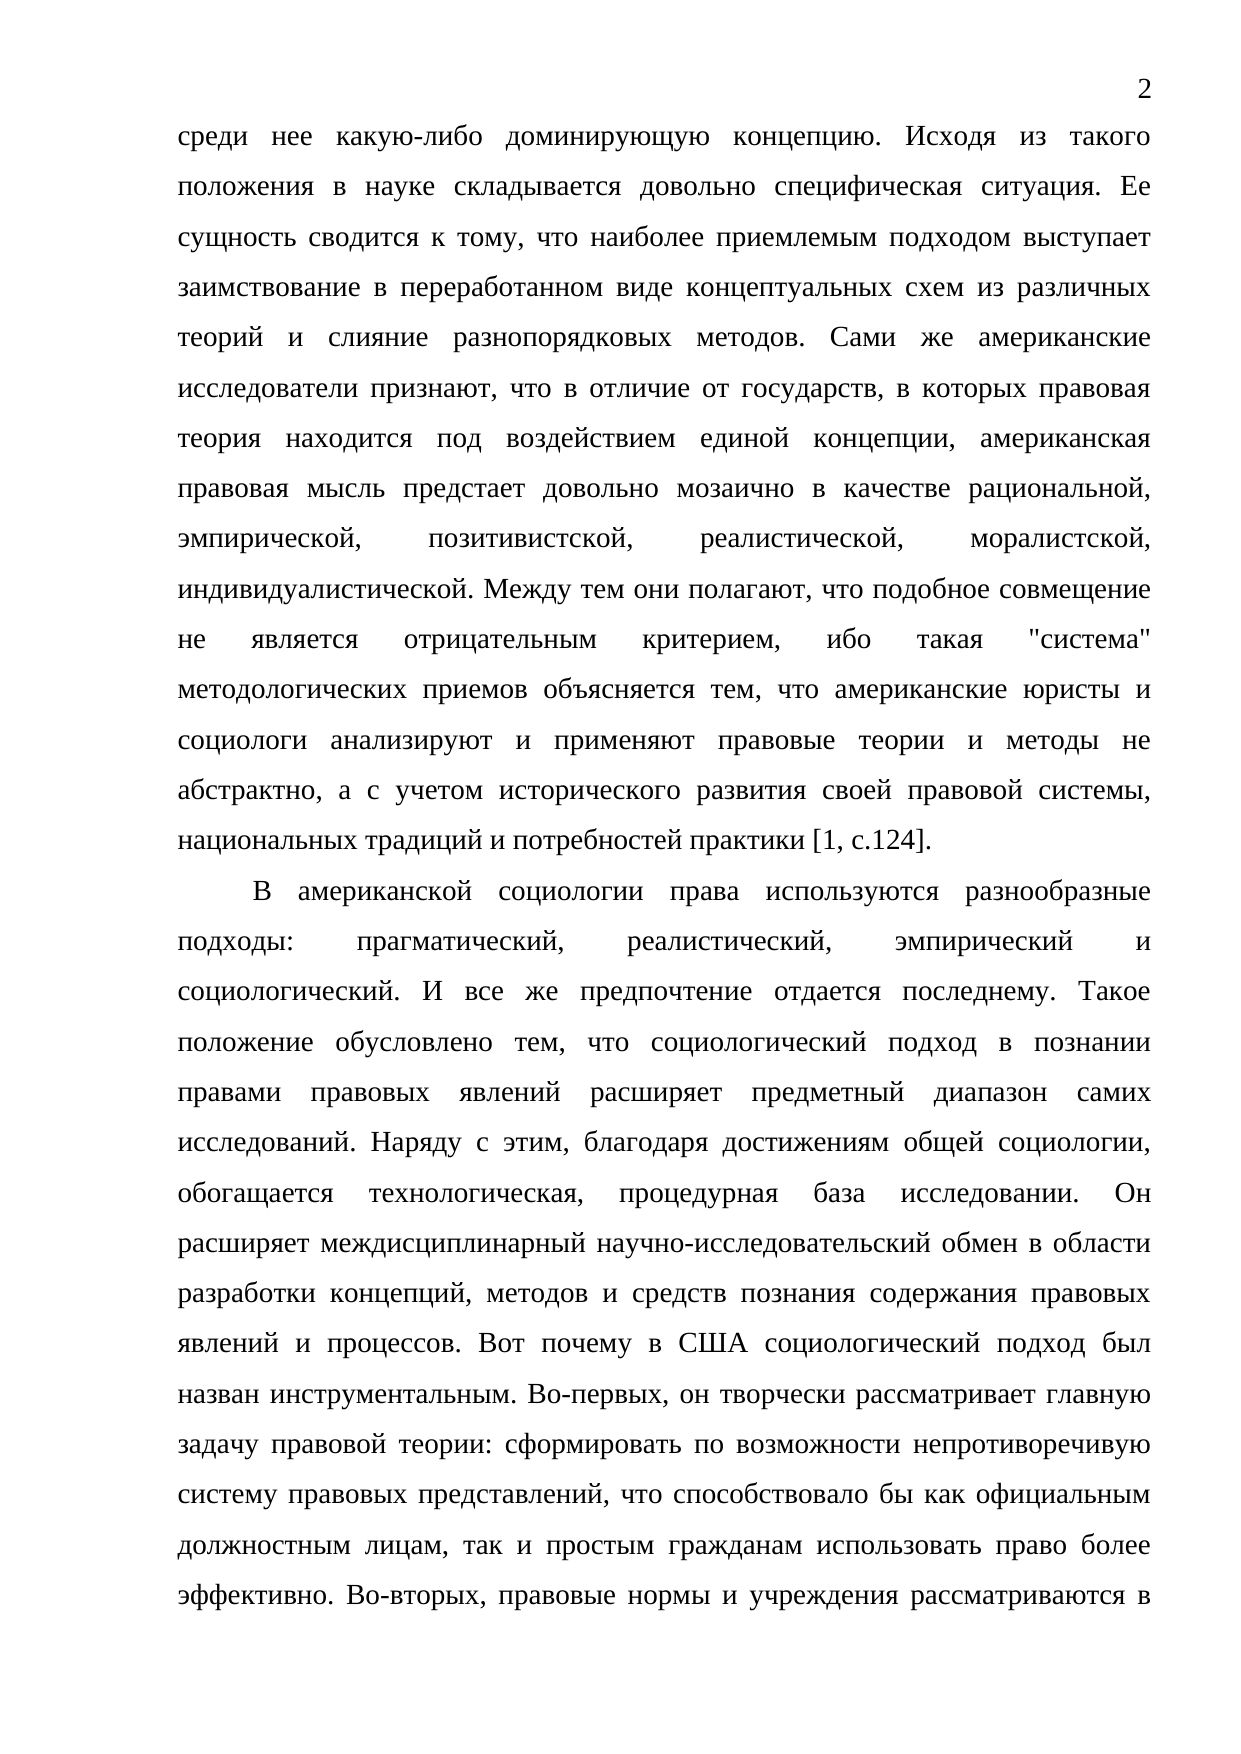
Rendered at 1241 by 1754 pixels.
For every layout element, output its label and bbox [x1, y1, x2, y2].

text [177, 118, 1152, 856]
text [177, 873, 1152, 1611]
